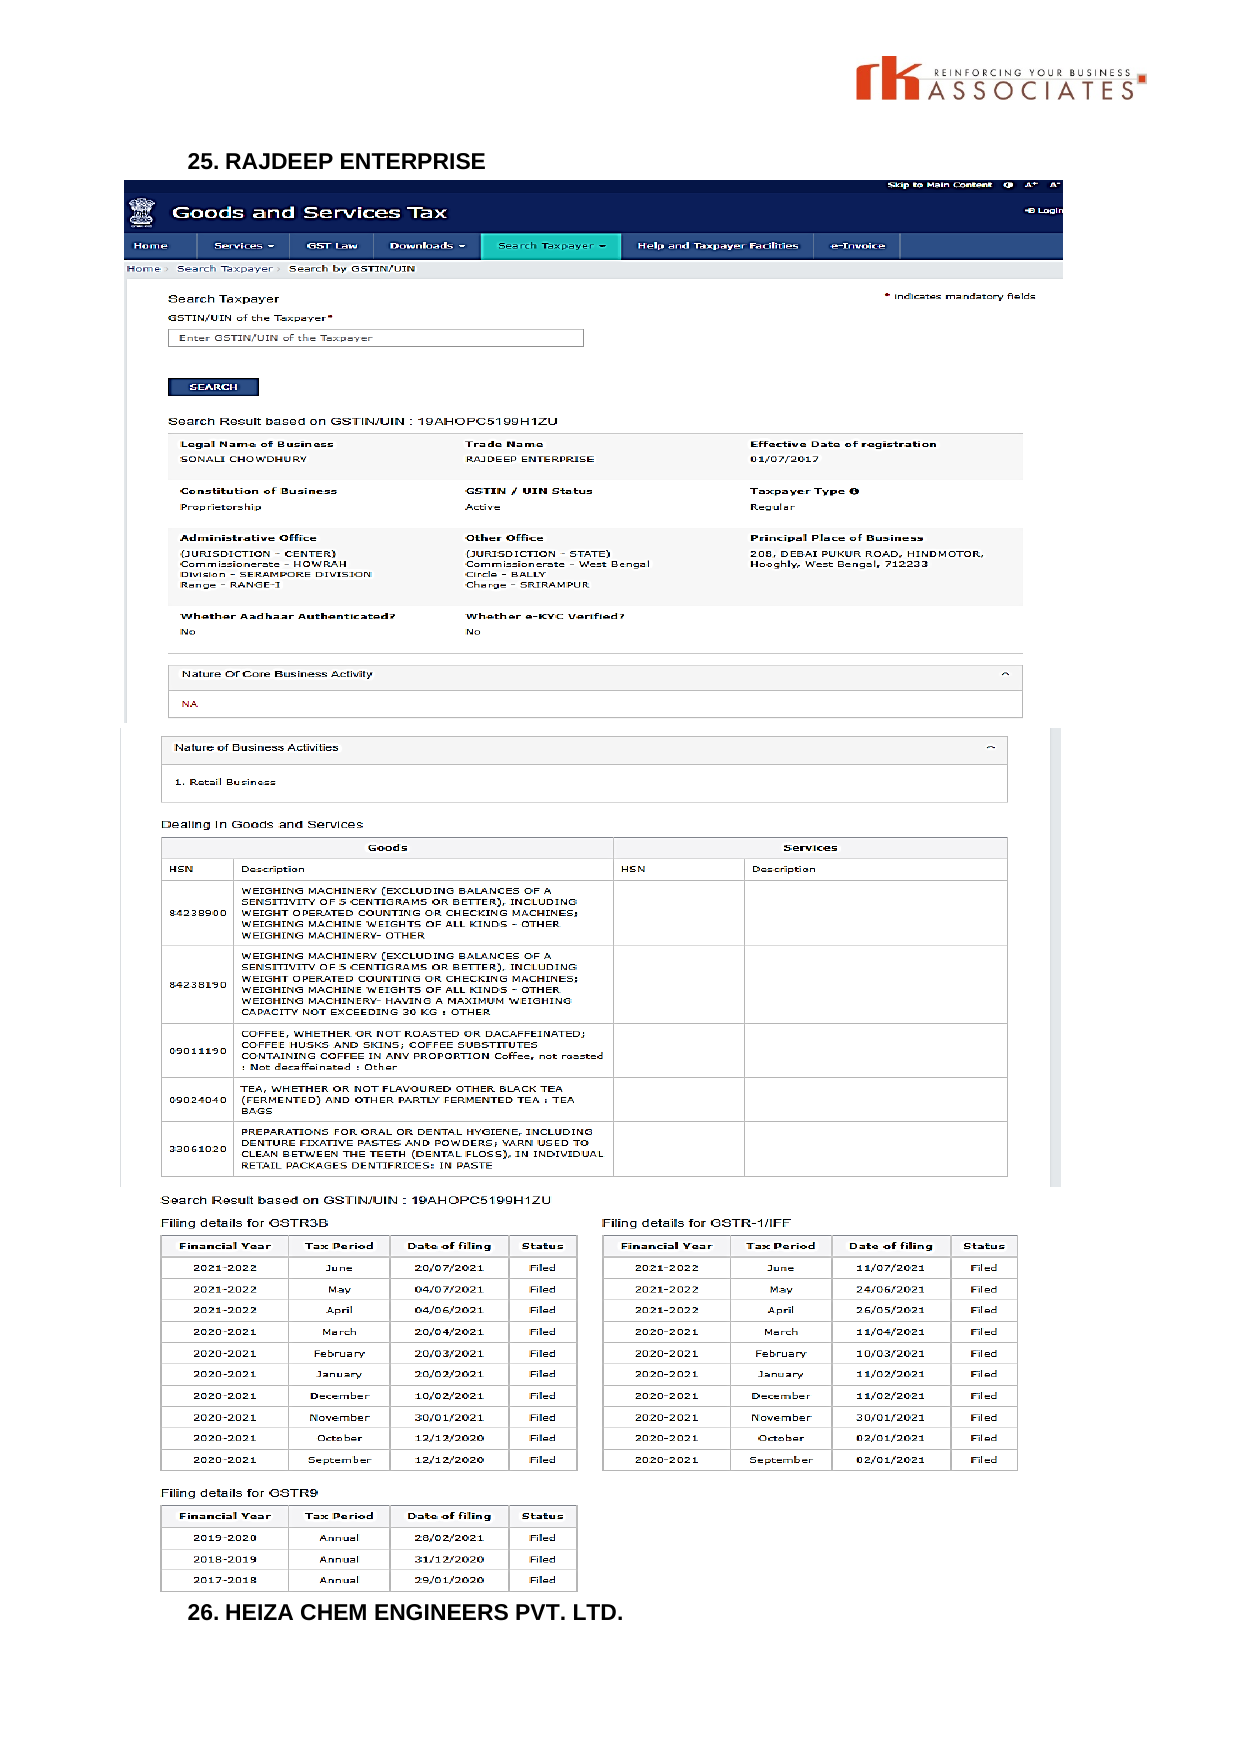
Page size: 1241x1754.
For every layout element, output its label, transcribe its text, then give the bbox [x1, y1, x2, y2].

picture [856, 56, 1147, 100]
list HEIZA CHEM ENGINEERS PVT. LTD. [187, 1599, 1090, 1625]
picture [120, 1190, 1061, 1595]
list RAJDEEP ENTERPRISE [187, 148, 1090, 174]
picture [120, 728, 1061, 1187]
picture [124, 180, 1063, 723]
